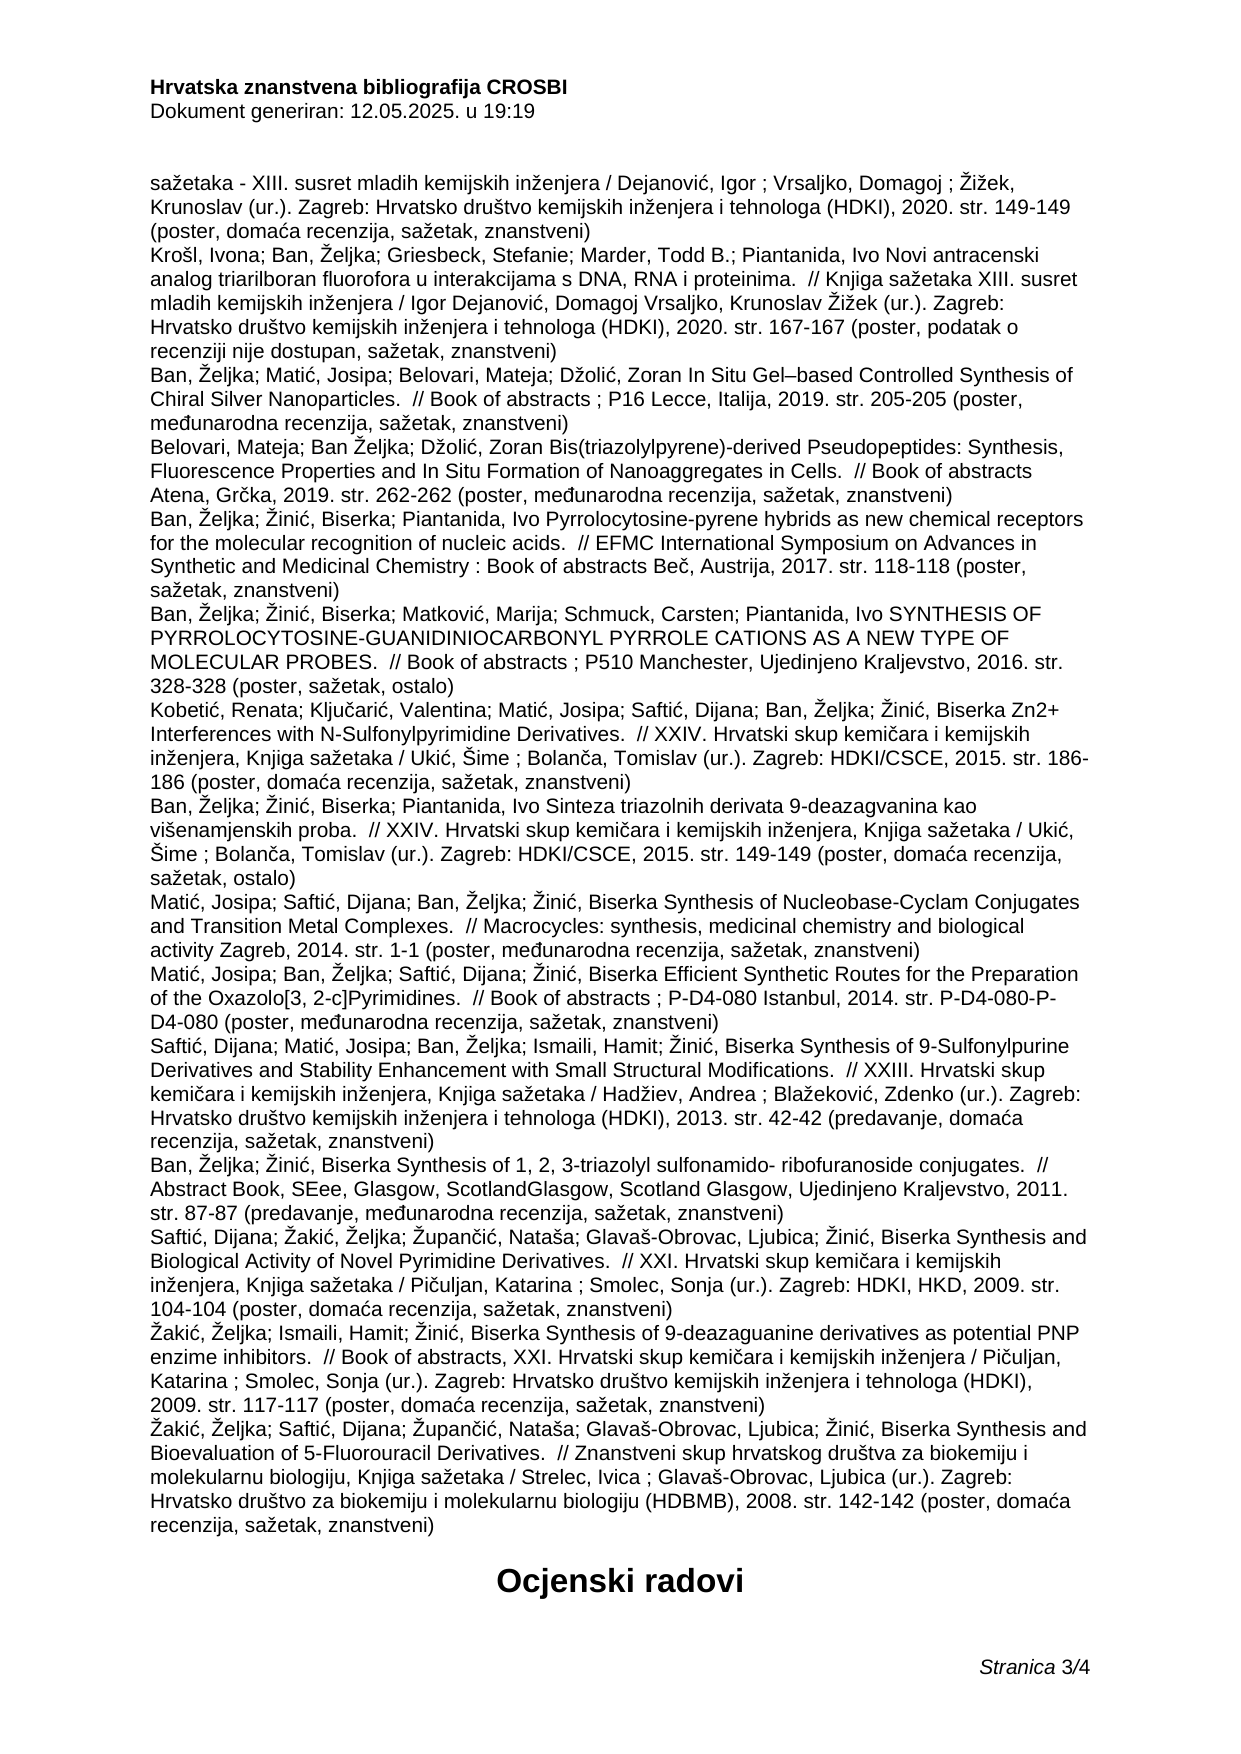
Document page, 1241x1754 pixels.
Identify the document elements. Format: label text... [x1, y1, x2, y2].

text Matić, Josipa; Saftić, Dijana; Ban, Željka; Žinić, Biserka [150, 890, 1090, 962]
text Ban, Željka; Žinić, Biserka; Matković, Marija; Schmuck, Carsten; Piantanida, Ivo [150, 602, 1090, 698]
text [150, 243, 1090, 363]
text Ban, Željka; Žinić, Biserka [150, 1153, 1090, 1225]
text Ban, Željka; Matić, Josipa; Belovari, Mateja; Džolić, Zoran [150, 363, 1090, 434]
text Ban, Željka; Žinić, Biserka; Piantanida, Ivo [150, 794, 1090, 890]
text Saftić, Dijana; Matić, Josipa; Ban, Željka; Ismaili, Hamit; Žinić, Biserka [150, 1033, 1090, 1153]
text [150, 171, 1090, 243]
text Belovari, Mateja; Ban Željka; Džolić, Zoran [150, 434, 1090, 506]
text Ban, Željka; Žinić, Biserka; Piantanida, Ivo [150, 506, 1090, 602]
subtitle Ocjenski radovi [150, 1561, 1090, 1599]
text Saftić, Dijana; Žakić, Željka; Župančić, Nataša; Glavaš-Obrovac, Ljubica; Žinić, Biserka [150, 1225, 1090, 1321]
text Žakić, Željka; Ismaili, Hamit; Žinić, Biserka [150, 1321, 1090, 1417]
text Kobetić, Renata; Ključarić, Valentina; Matić, Josipa; Saftić, Dijana; Ban, Željka; Žinić, Biserka [150, 698, 1090, 794]
text Žakić, Željka; Saftić, Dijana; Župančić, Nataša; Glavaš-Obrovac, Ljubica; Žinić, Biserka [150, 1417, 1090, 1537]
text Matić, Josipa; Ban, Željka; Saftić, Dijana; Žinić, Biserka [150, 962, 1090, 1033]
